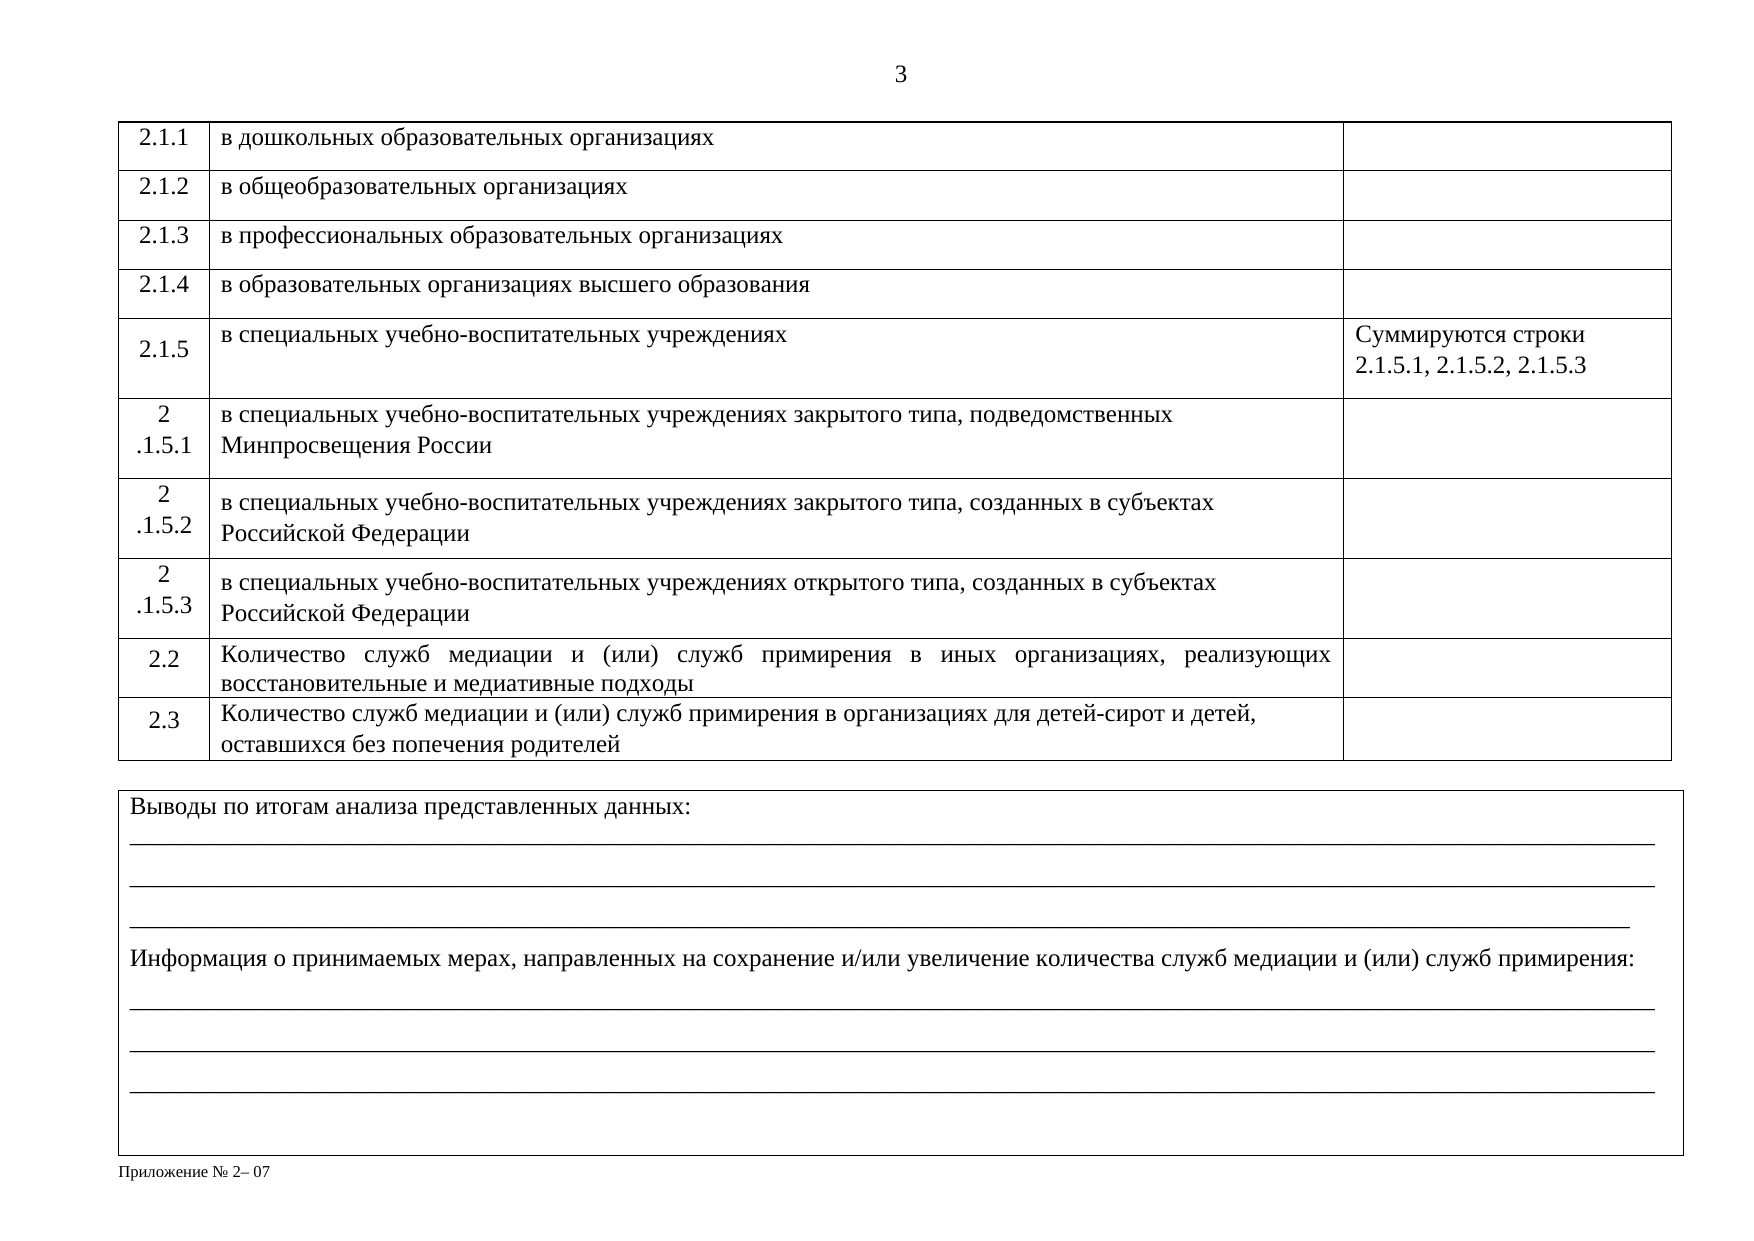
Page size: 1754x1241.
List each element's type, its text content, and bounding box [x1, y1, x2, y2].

table_cell [1344, 698, 1671, 760]
table_cell в дошкольных образовательных организациях [210, 123, 1343, 170]
table_cell в профессиональных образовательных организациях [210, 221, 1343, 268]
table_cell в специальных учебно-воспитательных учреждениях [210, 319, 1343, 398]
table_cell 2.1.5.1 [119, 399, 209, 478]
table_cell [1344, 270, 1671, 318]
table_cell 2.1.1 [119, 123, 209, 170]
table_cell Количество служб медиации и (или) служб примирения в организациях для детей-сирот и детей, оставшихся без попечения родителей [210, 698, 1343, 760]
table_cell [1344, 559, 1671, 638]
table_cell 2.3 [119, 698, 209, 760]
table_cell в образовательных организациях высшего образования [210, 270, 1343, 318]
table_cell [1344, 123, 1671, 170]
table_cell [1344, 221, 1671, 268]
table_cell в специальных учебно-воспитательных учреждениях закрытого типа, созданных в субъектах Российской Федерации [210, 479, 1343, 558]
table_cell 2.1.5.3 [119, 559, 209, 638]
table_cell в специальных учебно-воспитательных учреждениях закрытого типа, подведомственных Минпросвещения России [210, 399, 1343, 478]
table_cell 2.1.2 [119, 171, 209, 219]
table_cell 2.1.3 [119, 221, 209, 268]
table_header Выводы по итогам анализа представленных данных: __________________________________________________________________________________________________________________________ __________________________________________________________________________________________________________________________ ________________________________________________________________________________________________________________________ Информация о принимаемых мерах, направленных на сохранение и/или увеличение количества служб медиации и (или) служб примирения: __________________________________________________________________________________________________________________________ __________________________________________________________________________________________________________________________ __________________________________________________________________________________________________________________________ [119, 791, 1683, 1155]
table_cell 2.2 [119, 639, 209, 697]
table_cell 2.1.4 [119, 270, 209, 318]
table_cell Количество служб медиации и (или) служб примирения в иных организациях, реализующих восстановительные и медиативные подходы [210, 639, 1343, 697]
table_cell 2.1.5.2 [119, 479, 209, 558]
table_cell в общеобразовательных организациях [210, 171, 1343, 219]
table_cell [1344, 639, 1671, 697]
table_cell Суммируются строки 2.1.5.1, 2.1.5.2, 2.1.5.3 [1344, 319, 1671, 398]
table_cell [1344, 399, 1671, 478]
table_cell [1344, 171, 1671, 219]
table_cell [1344, 479, 1671, 558]
table_cell 2.1.5 [119, 319, 209, 398]
table_cell в специальных учебно-воспитательных учреждениях открытого типа, созданных в субъектах Российской Федерации [210, 559, 1343, 638]
